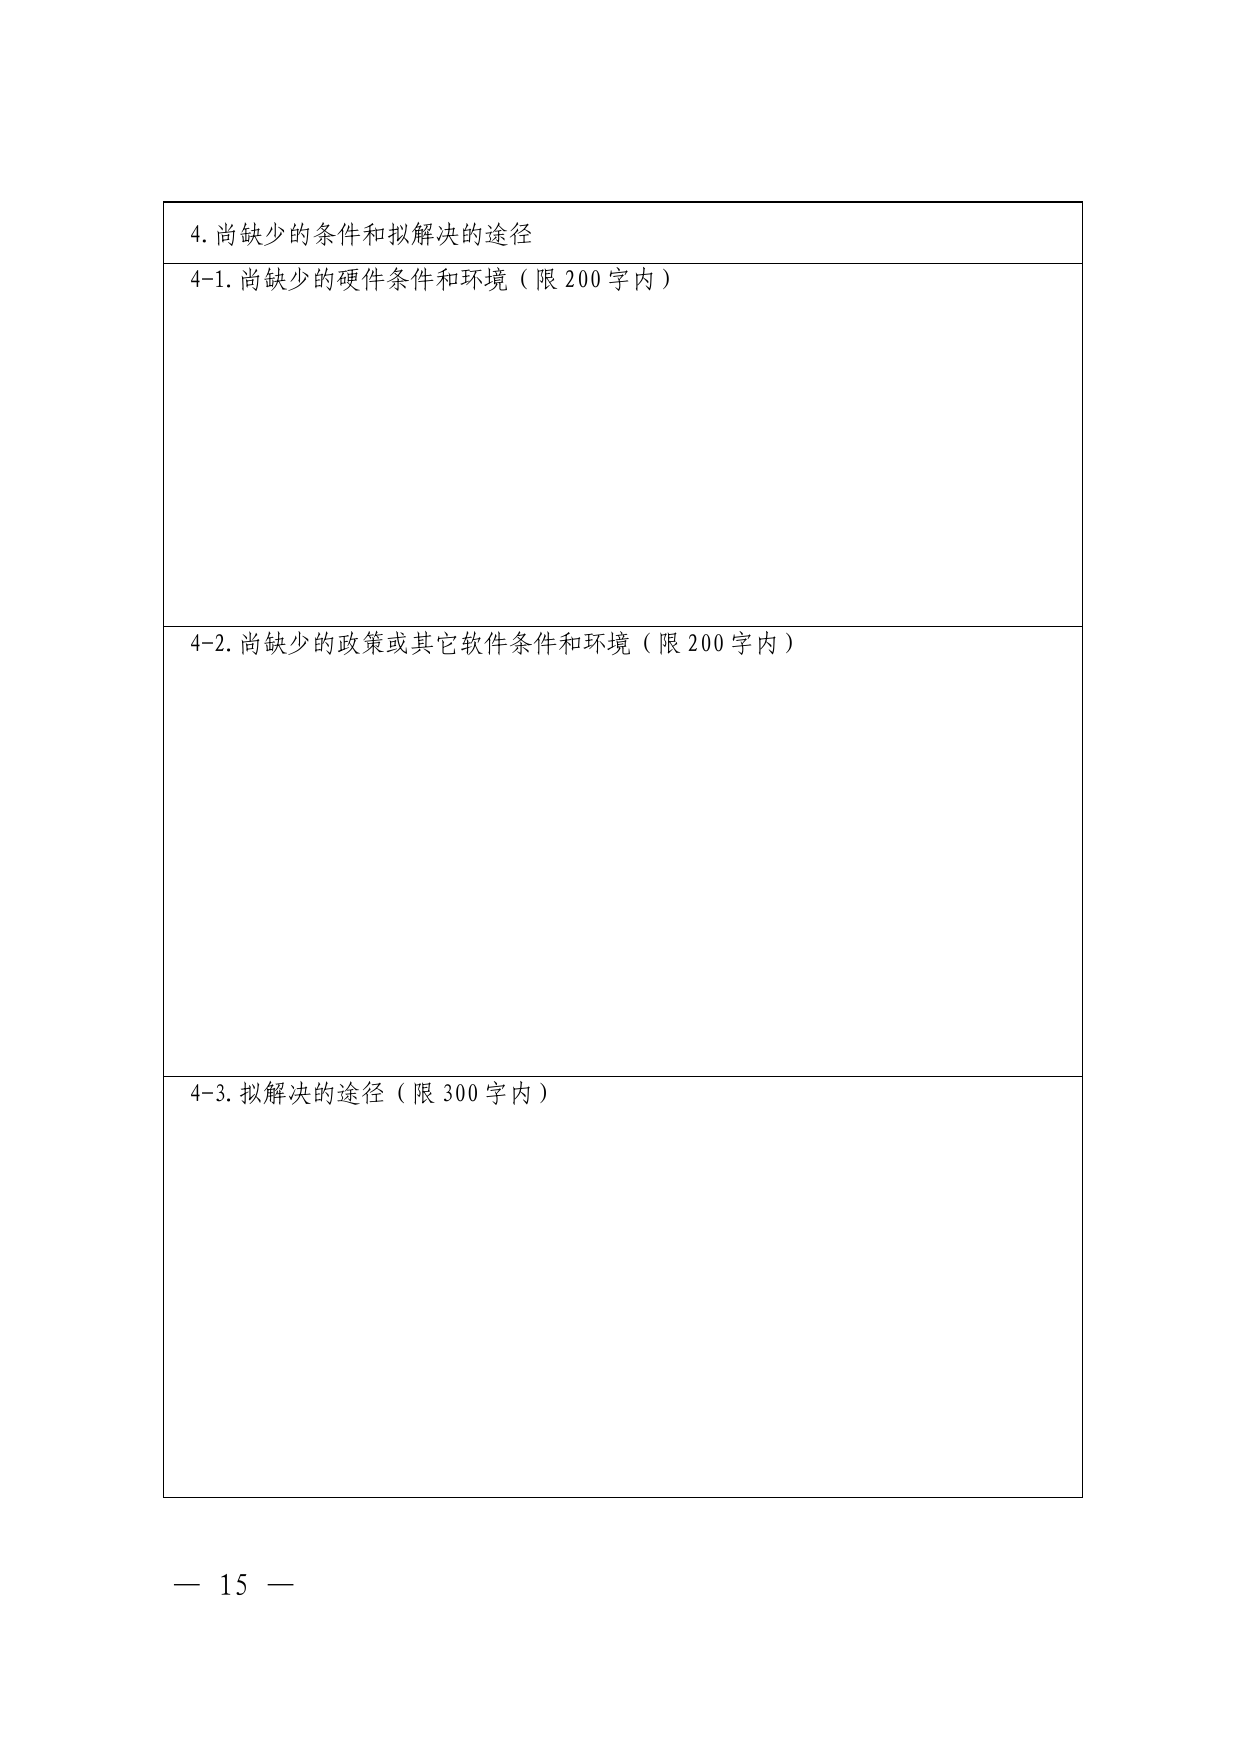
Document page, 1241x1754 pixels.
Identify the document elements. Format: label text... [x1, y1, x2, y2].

table_cell 4-3.拟解决的途径（限300字内） [164, 1077, 1082, 1497]
table_cell 4-1.尚缺少的硬件条件和环境（限200字内） [164, 264, 1082, 626]
table_cell 4-2.尚缺少的政策或其它软件条件和环境（限200字内） [164, 627, 1082, 1076]
table_header 4.尚缺少的条件和拟解决的途径 [164, 203, 1082, 262]
